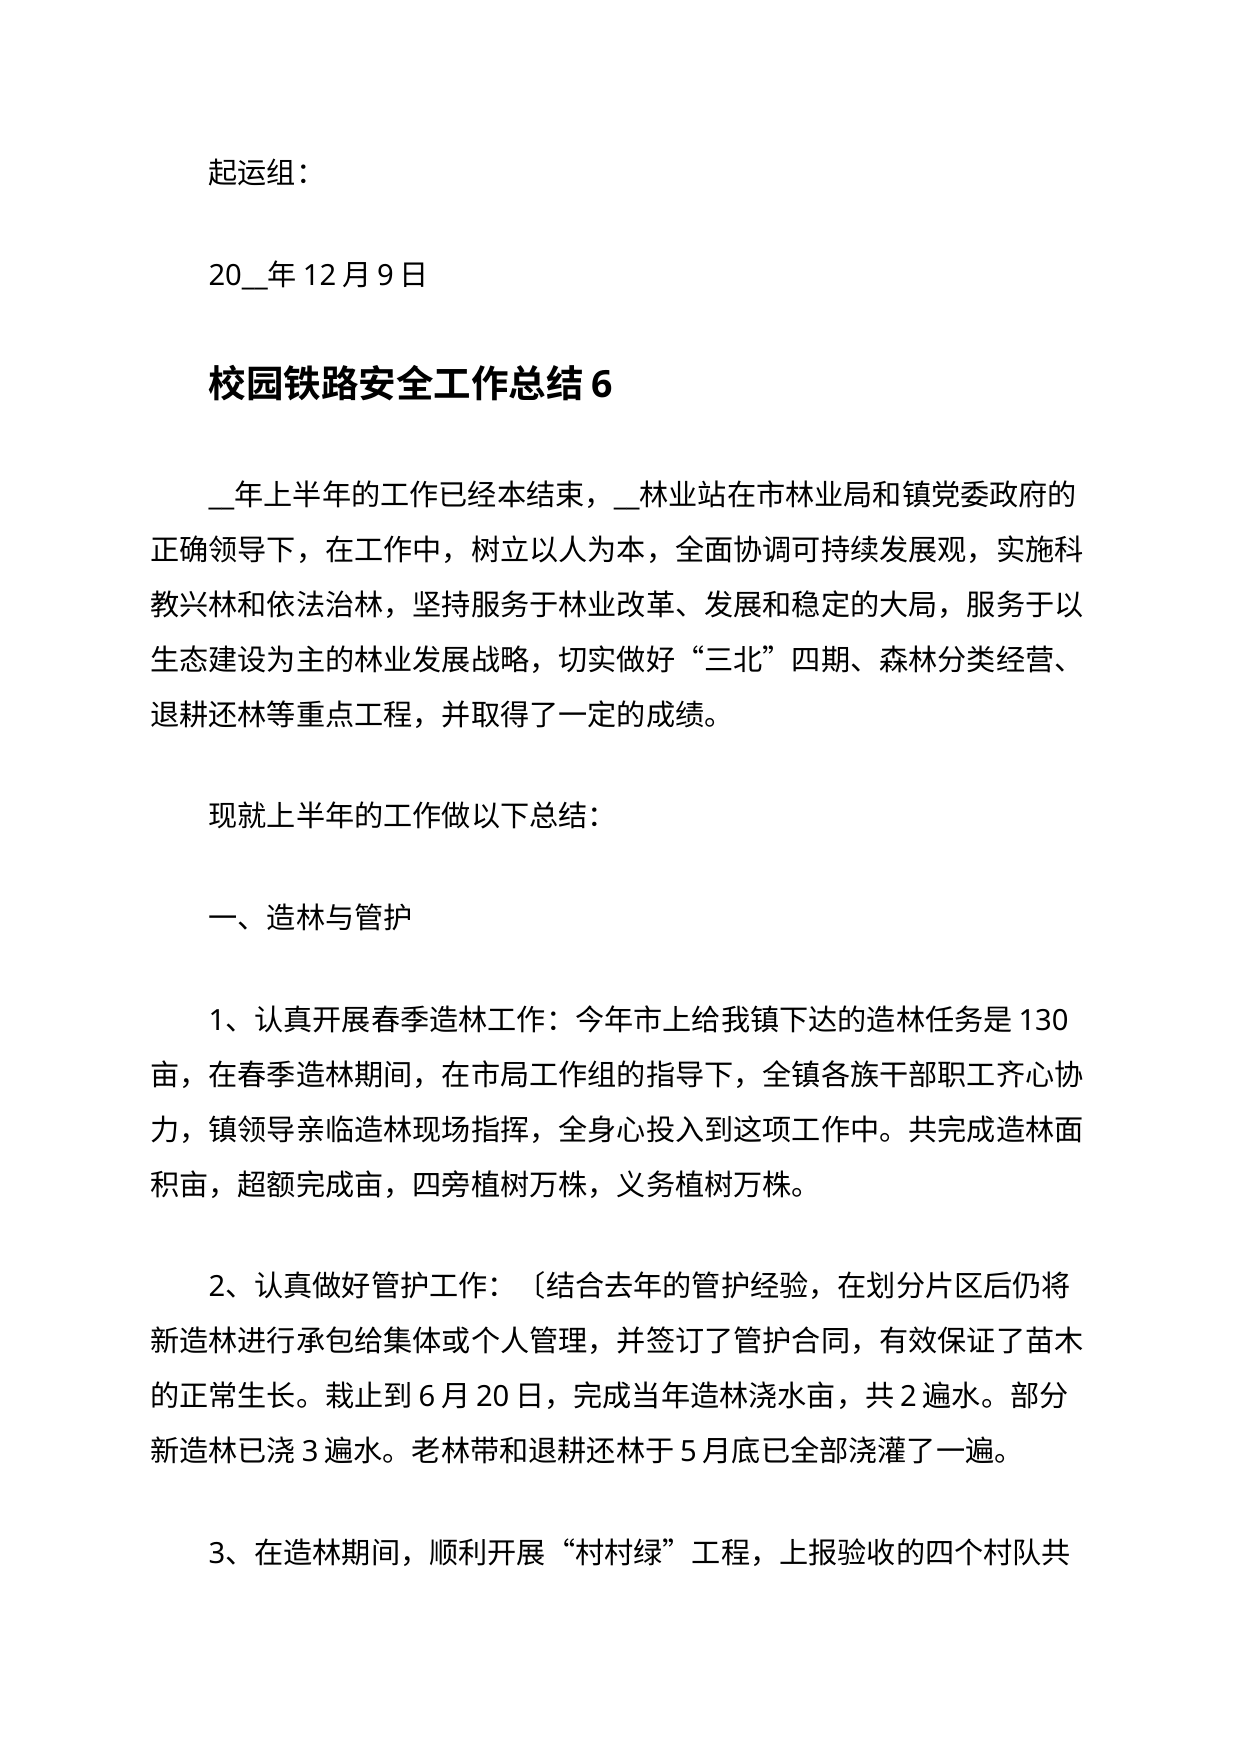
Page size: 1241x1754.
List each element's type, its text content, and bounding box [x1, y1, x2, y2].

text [150, 1530, 1090, 1572]
text 现就上半年的工作做以下总结： [150, 793, 1090, 835]
text 1、认真开展春季造林工作：今年市上给我镇下达的造林任务是130亩，在春季造林期间，在市局工作组的指导下，全镇各族干部职工齐心协力，镇领导亲临造林现场指挥，全身心投入到这项工作中。共完成造林面积亩，超额完成亩，四旁植树万株，义务植树万株。 [150, 996, 1090, 1203]
text 一、造林与管护 [150, 894, 1090, 937]
text 2、认真做好管护工作：〔结合去年的管护经验，在划分片区后仍将新造林进行承包给集体或个人管理，并签订了管护合同，有效保证了苗木的正常生长。栽止到6月20日，完成当年造林浇水亩，共2遍水。部分新造林已浇3遍水。老林带和退耕还林于5月底已全部浇灌了一遍。 [150, 1263, 1090, 1470]
text 起运组： [150, 150, 1090, 192]
text 校园铁路安全工作总结6 [150, 354, 1090, 408]
text __年上半年的工作已经本结束，__林业站在市林业局和镇党委政府的正确领导下，在工作中，树立以人为本，全面协调可持续发展观，实施科教兴林和依法治林，坚持服务于林业改革、发展和稳定的大局，服务于以生态建设为主的林业发展战略，切实做好“三北”四期、森林分类经营、退耕还林等重点工程，并取得了一定的成绩。 [150, 471, 1090, 733]
text 20__年12月9日 [150, 252, 1090, 294]
